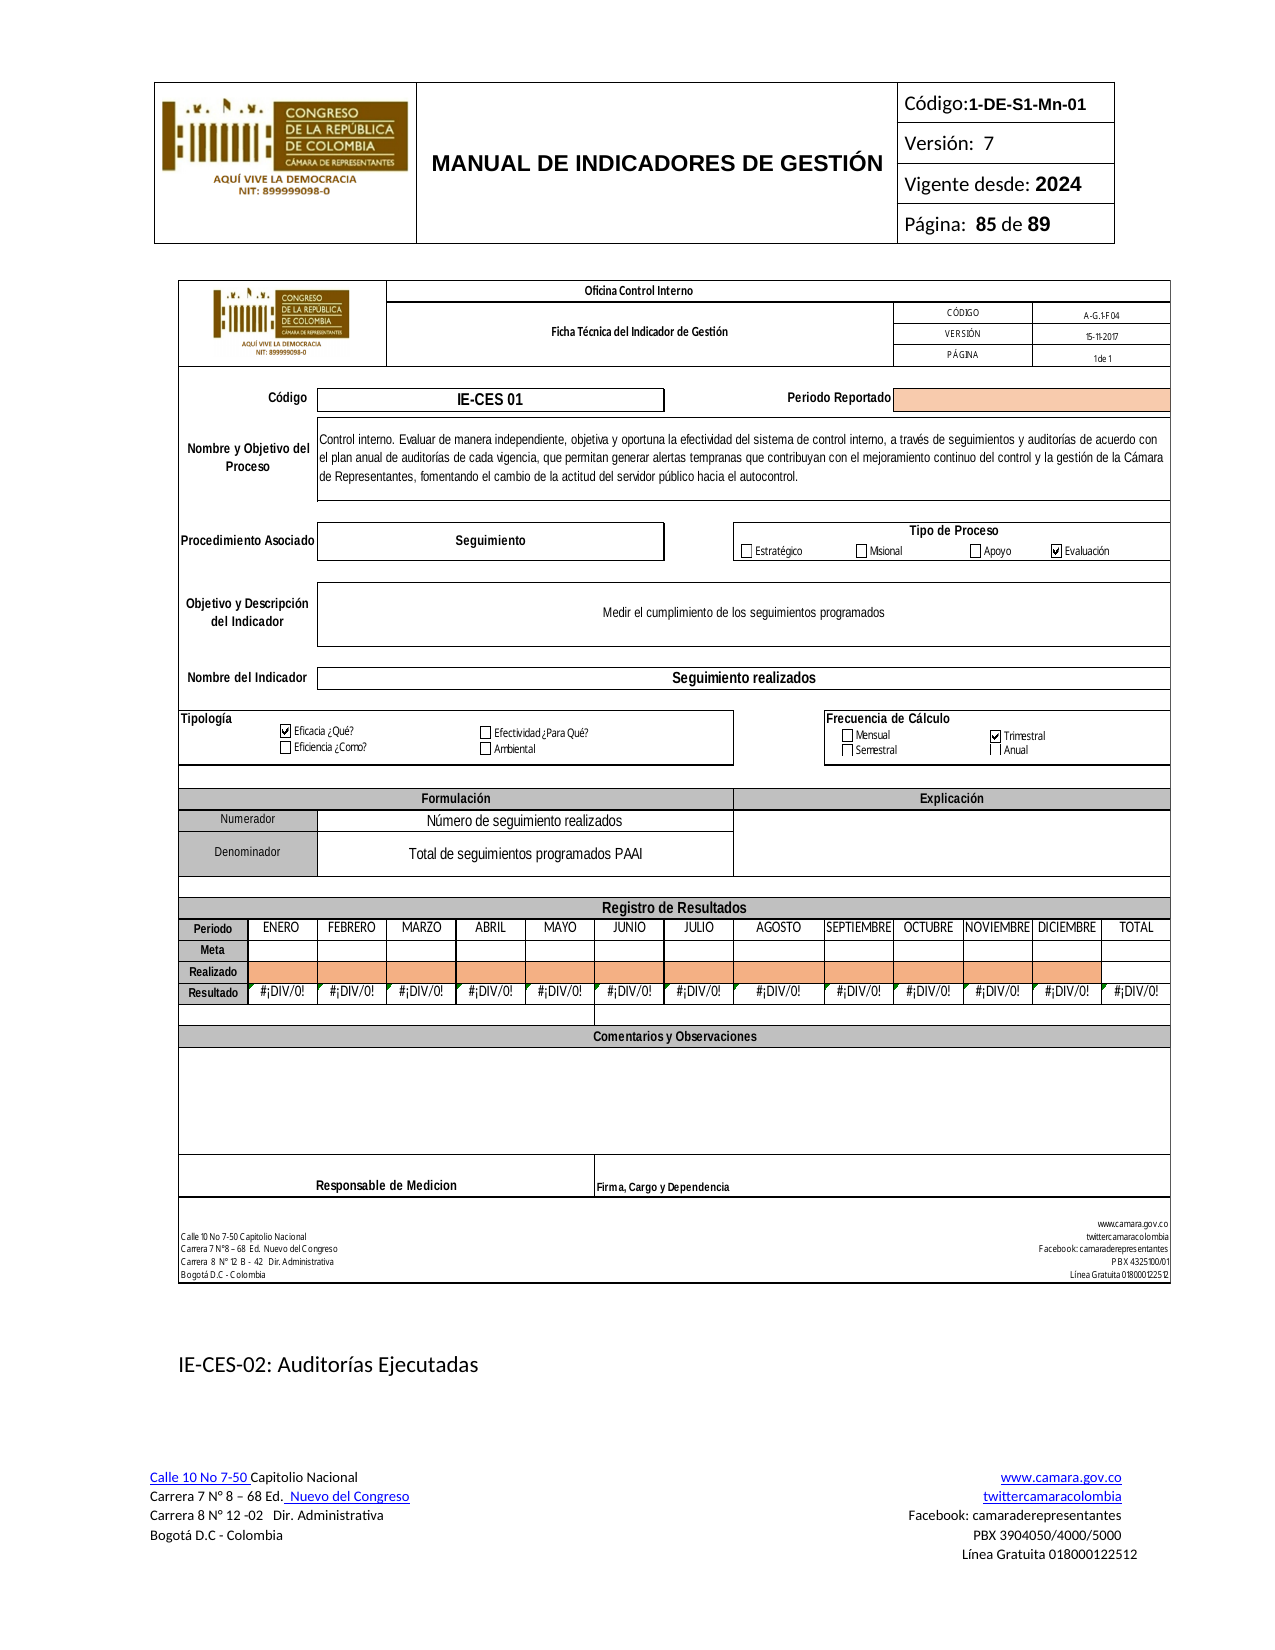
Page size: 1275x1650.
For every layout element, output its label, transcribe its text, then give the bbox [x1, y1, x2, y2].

text IE-CES-02: Auditorías Ejecutadas [178, 1350, 1102, 1378]
picture [162, 97, 409, 198]
